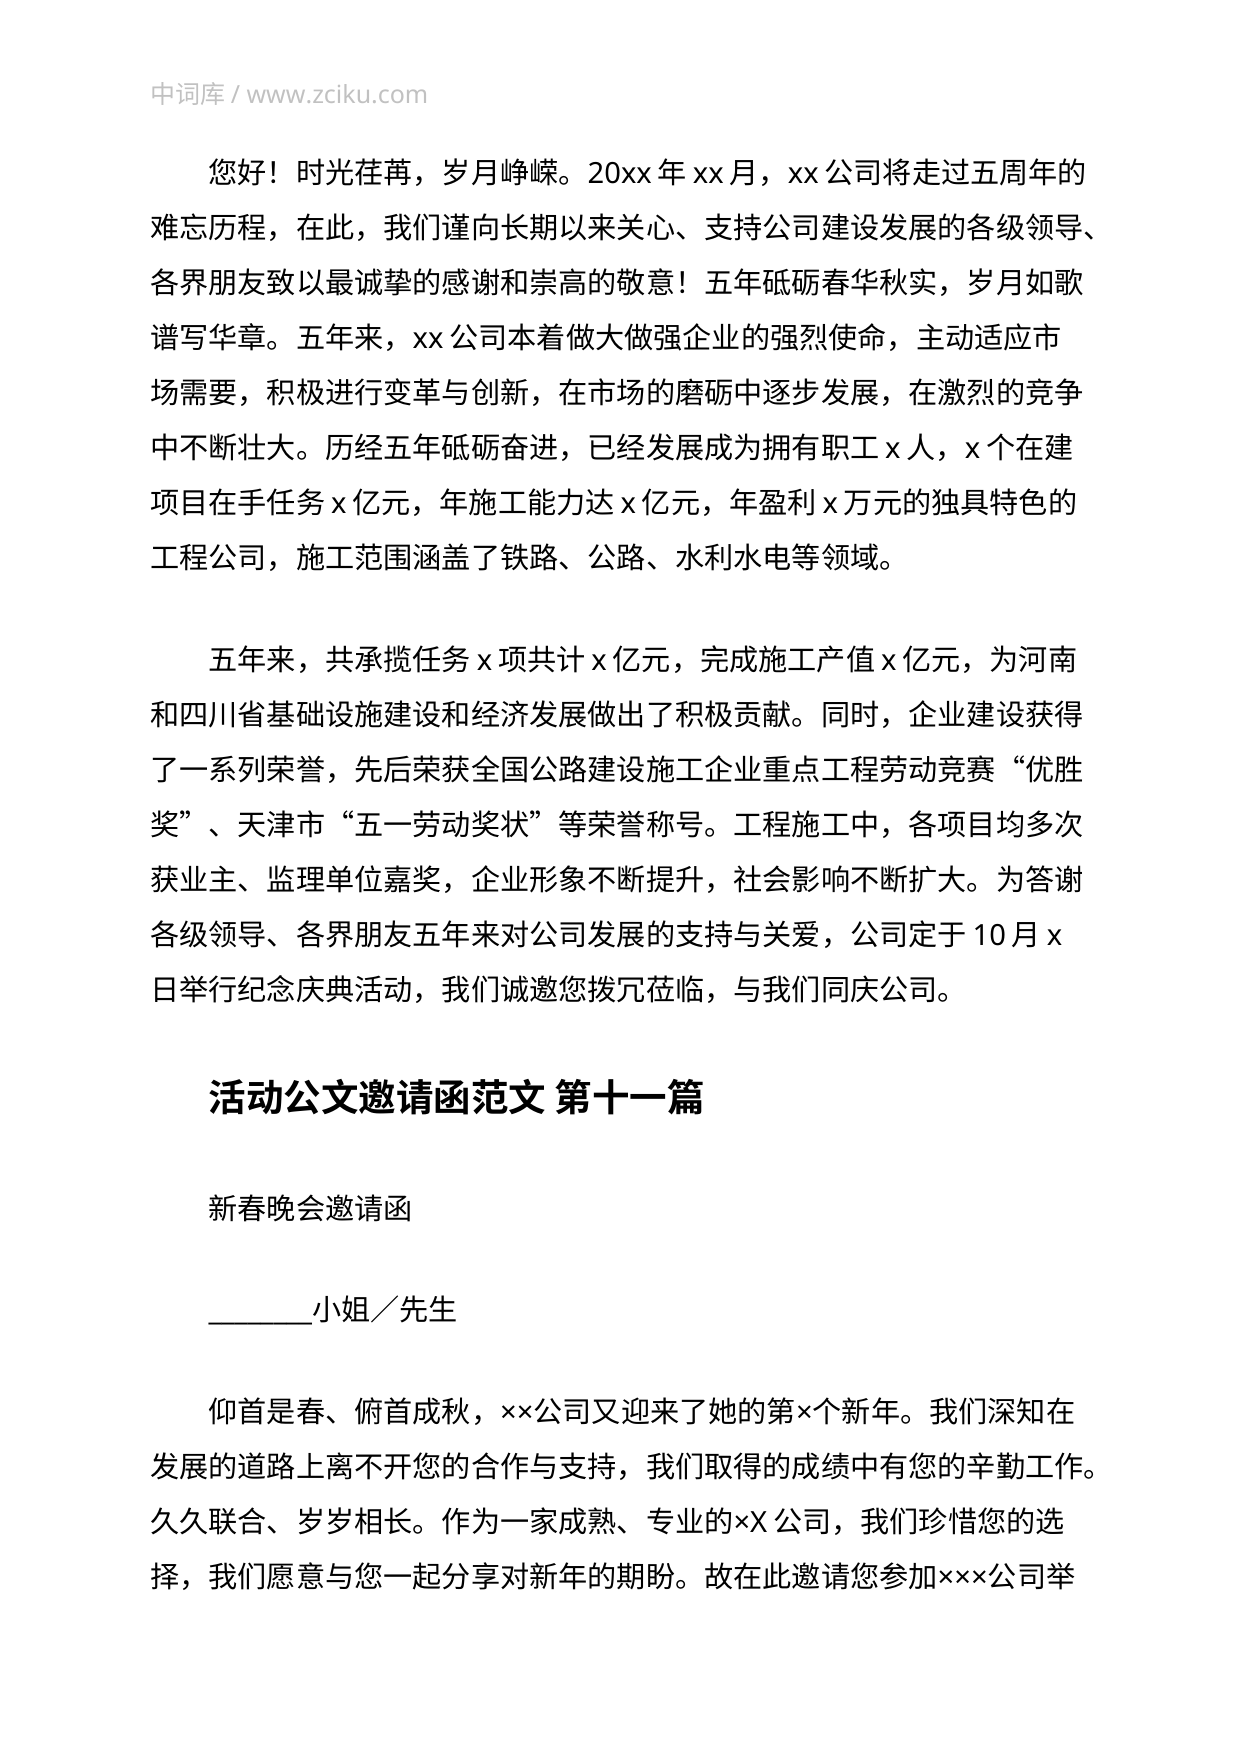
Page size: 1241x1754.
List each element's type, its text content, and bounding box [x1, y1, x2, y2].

text ________小姐／先生 [150, 1287, 1090, 1329]
text 五年来，共承揽任务x项共计x亿元，完成施工产值x亿元，为河南和四川省基础设施建设和经济发展做出了积极贡献。同时，企业建设获得了一系列荣誉，先后荣获全国公路建设施工企业重点工程劳动竞赛“优胜奖”、天津市“五一劳动奖状”等荣誉称号。工程施工中，各项目均多次获业主、监理单位嘉奖，企业形象不断提升，社会影响不断扩大。为答谢各级领导、各界朋友五年来对公司发展的支持与关爱，公司定于10月x日举行纪念庆典活动，我们诚邀您拨冗莅临，与我们同庆公司。 [150, 636, 1090, 1008]
text 活动公文邀请函范文 第十一篇 [150, 1068, 1090, 1122]
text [150, 1389, 1090, 1596]
text 您好！时光荏苒，岁月峥嵘。20xx年xx月，xx公司将走过五周年的难忘历程，在此，我们谨向长期以来关心、支持公司建设发展的各级领导、各界朋友致以最诚挚的感谢和崇高的敬意！五年砥砺春华秋实，岁月如歌谱写华章。五年来，xx公司本着做大做强企业的强烈使命，主动适应市场需要，积极进行变革与创新，在市场的磨砺中逐步发展，在激烈的竞争中不断壮大。历经五年砥砺奋进，已经发展成为拥有职工x人，x个在建项目在手任务x亿元，年施工能力达x亿元，年盈利x万元的独具特色的工程公司，施工范围涵盖了铁路、公路、水利水电等领域。 [150, 150, 1090, 577]
text 新春晚会邀请函 [150, 1185, 1090, 1227]
